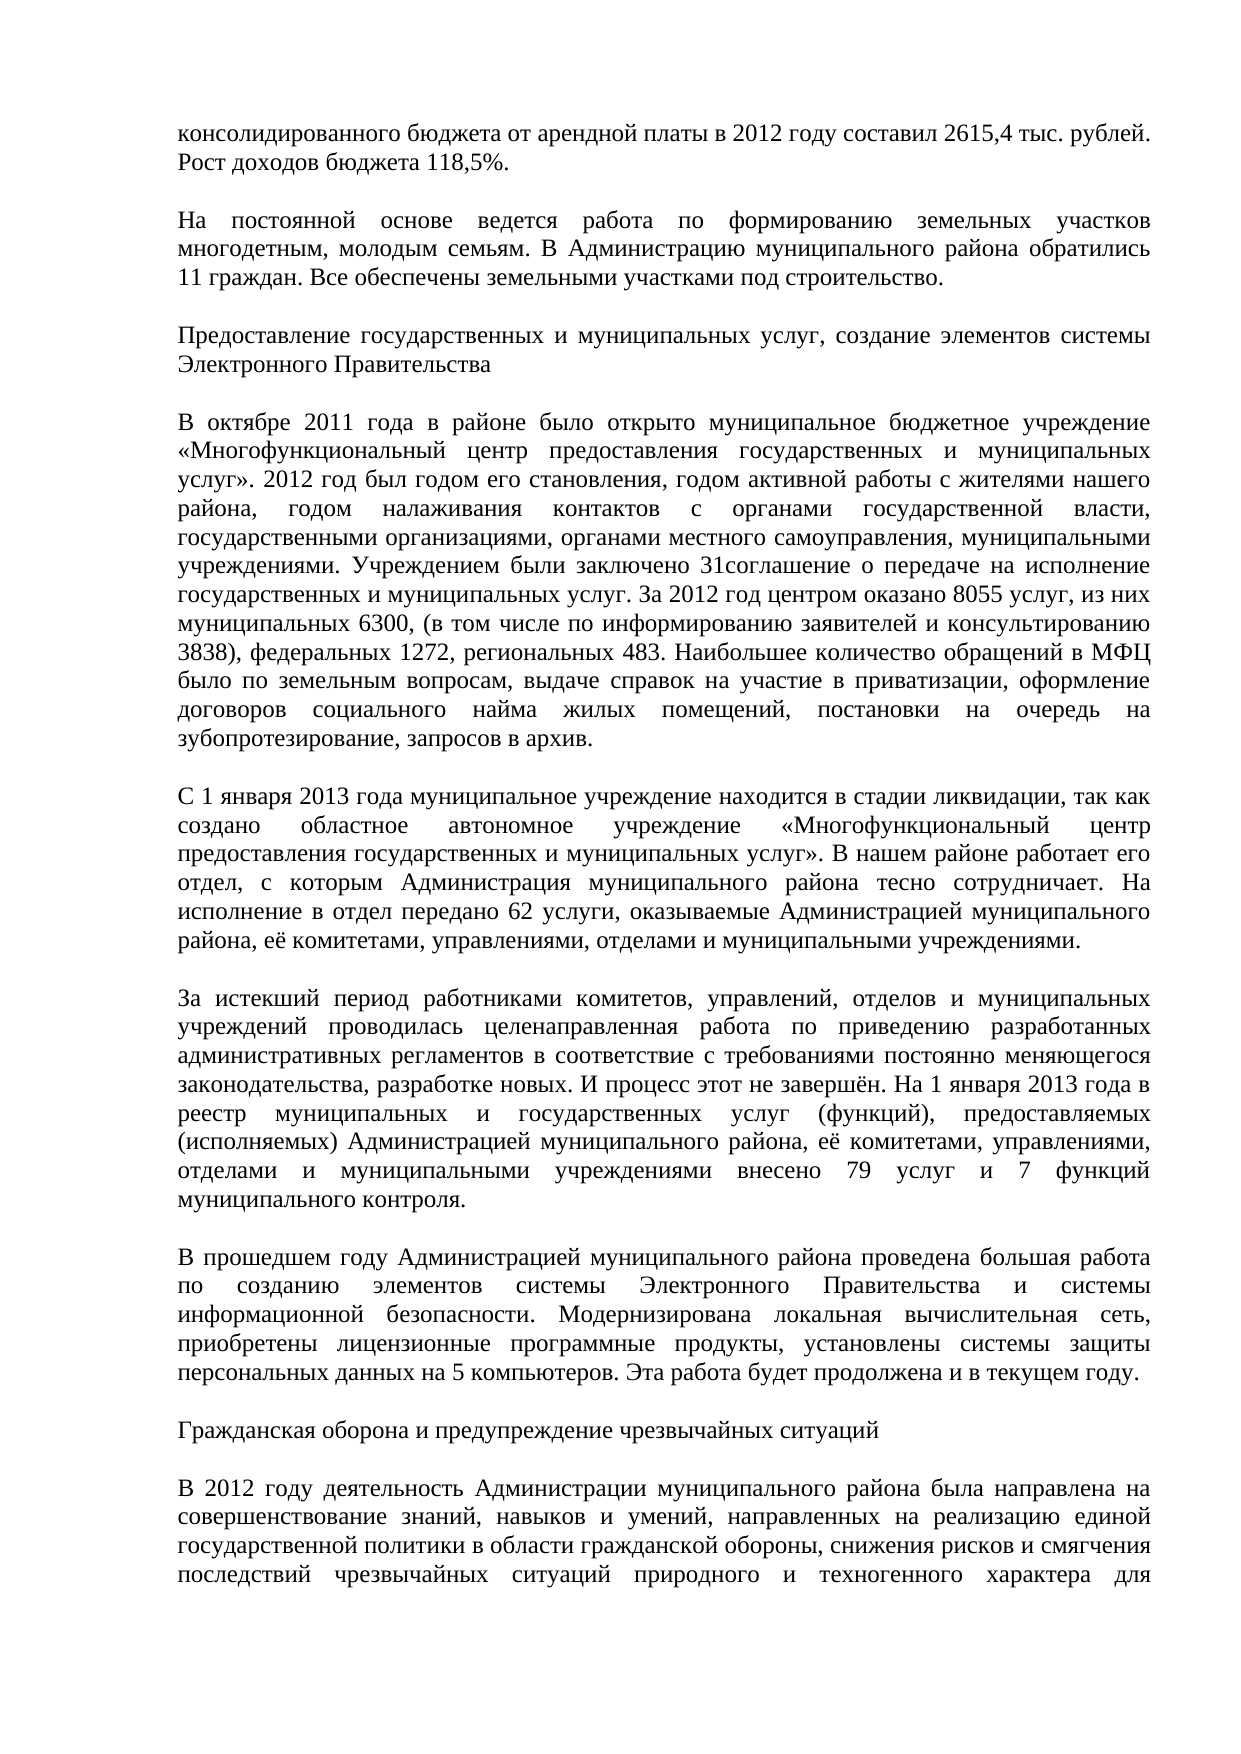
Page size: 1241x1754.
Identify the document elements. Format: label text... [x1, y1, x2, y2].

text В октябре 2011 года в районе было открыто муниципальное бюджетное учреждение «Многофункциональный центр предоставления государственных и муниципальных услуг». 2012 год был годом его становления, годом активной работы с жителями нашего района, годом налаживания контактов с органами государственной власти, государственными организациями, органами местного самоуправления, муниципальными учреждениями. Учреждением были заключено 31соглашение о передаче на исполнение государственных и муниципальных услуг. За 2012 год центром оказано 8055 услуг, из них муниципальных 6300, (в том числе по информированию заявителей и консультированию 3838), федеральных 1272, региональных 483. Наибольшее количество обращений в МФЦ было по земельным вопросам, выдаче справок на участие в приватизации, оформление договоров социального найма жилых помещений, постановки на очередь на зубопротезирование, запросов в архив. [177, 407, 1152, 752]
text Предоставление государственных и муниципальных услуг, создание элементов системы Электронного Правительства [177, 320, 1152, 378]
text С 1 января 2013 года муниципальное учреждение находится в стадии ликвидации, так как создано областное автономное учреждение «Многофункциональный центр предоставления государственных и муниципальных услуг». В нашем районе работает его отдел, с которым Администрация муниципального района тесно сотрудничает. На исполнение в отдел передано 62 услуги, оказываемые Администрацией муниципального района, её комитетами, управлениями, отделами и муниципальными учреждениями. [177, 781, 1152, 953]
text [177, 118, 1152, 176]
text На постоянной основе ведется работа по формированию земельных участков многодетным, молодым семьям. В Администрацию муниципального района обратились 11 граждан. Все обеспечены земельными участками под строительство. [177, 205, 1152, 291]
text В прошедшем году Администрацией муниципального района проведена большая работа по созданию элементов системы Электронного Правительства и системы информационной безопасности. Модернизирована локальная вычислительная сеть, приобретены лицензионные программные продукты, установлены системы защиты персональных данных на 5 компьютеров. Эта работа будет продолжена и в текущем году. [177, 1242, 1152, 1386]
text Гражданская оборона и предупреждение чрезвычайных ситуаций [177, 1415, 1152, 1443]
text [177, 1473, 1152, 1588]
text За истекший период работниками комитетов, управлений, отделов и муниципальных учреждений проводилась целенаправленная работа по приведению разработанных административных регламентов в соответствие с требованиями постоянно меняющегося законодательства, разработке новых. И процесс этот не завершён. На 1 января 2013 года в реестр муниципальных и государственных услуг (функций), предоставляемых (исполняемых) Администрацией муниципального района, её комитетами, управлениями, отделами и муниципальными учреждениями внесено 79 услуг и 7 функций муниципального контроля. [177, 983, 1152, 1213]
